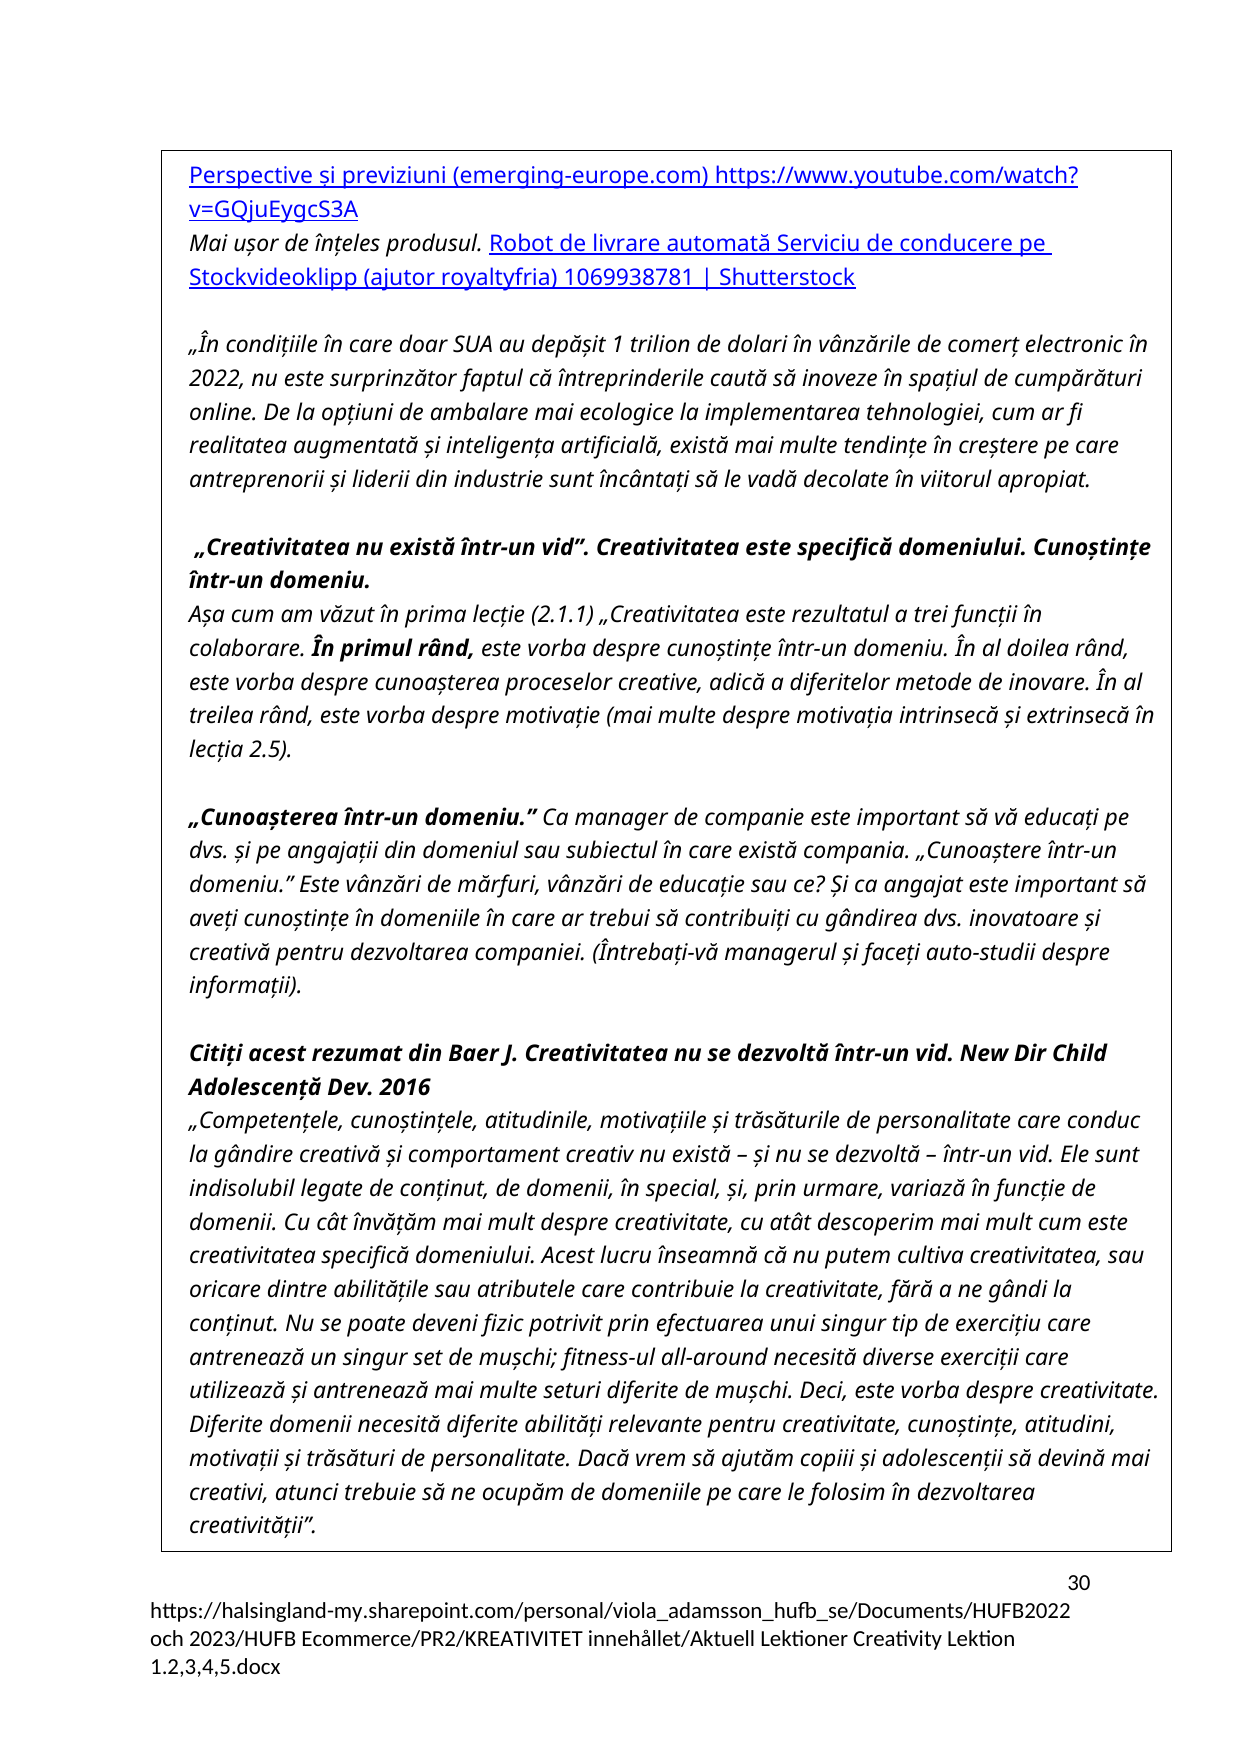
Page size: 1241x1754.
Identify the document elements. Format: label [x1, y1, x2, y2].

table_cell [162, 151, 1171, 1551]
